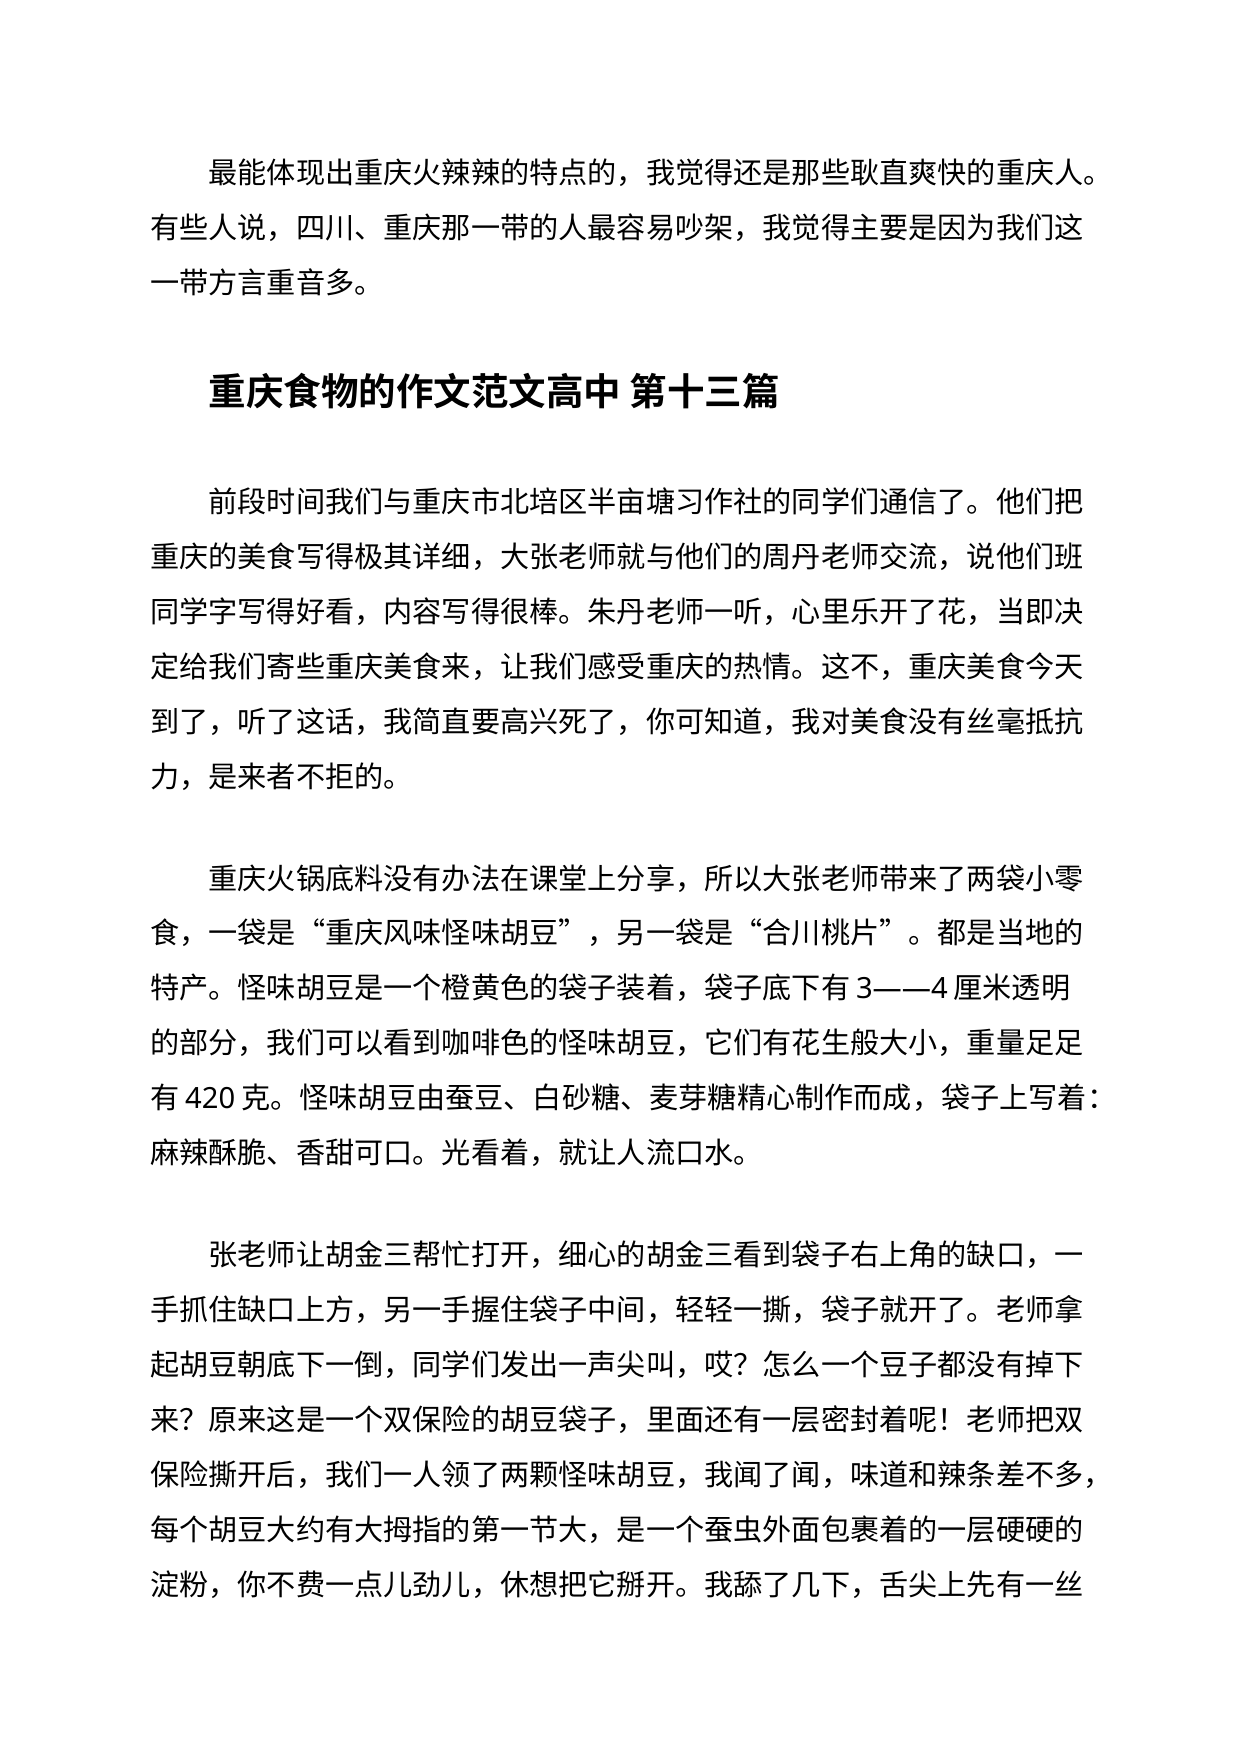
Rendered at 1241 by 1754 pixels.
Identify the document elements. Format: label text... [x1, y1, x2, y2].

text 重庆食物的作文范文高中 第十三篇 [150, 362, 1090, 416]
text 重庆火锅底料没有办法在课堂上分享，所以大张老师带来了两袋小零食，一袋是“重庆风味怪味胡豆”，另一袋是“合川桃片”。都是当地的特产。怪味胡豆是一个橙黄色的袋子装着，袋子底下有3——4厘米透明的部分，我们可以看到咖啡色的怪味胡豆，它们有花生般大小，重量足足有420克。怪味胡豆由蚕豆、白砂糖、麦芽糖精心制作而成，袋子上写着：麻辣酥脆、香甜可口。光看着，就让人流口水。 [150, 855, 1090, 1172]
text 最能体现出重庆火辣辣的特点的，我觉得还是那些耿直爽快的重庆人。有些人说，四川、重庆那一带的人最容易吵架，我觉得主要是因为我们这一带方言重音多。 [150, 150, 1090, 302]
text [150, 1232, 1090, 1603]
text 前段时间我们与重庆市北培区半亩塘习作社的同学们通信了。他们把重庆的美食写得极其详细，大张老师就与他们的周丹老师交流，说他们班同学字写得好看，内容写得很棒。朱丹老师一听，心里乐开了花，当即决定给我们寄些重庆美食来，让我们感受重庆的热情。这不，重庆美食今天到了，听了这话，我简直要高兴死了，你可知道，我对美食没有丝毫抵抗力，是来者不拒的。 [150, 479, 1090, 796]
